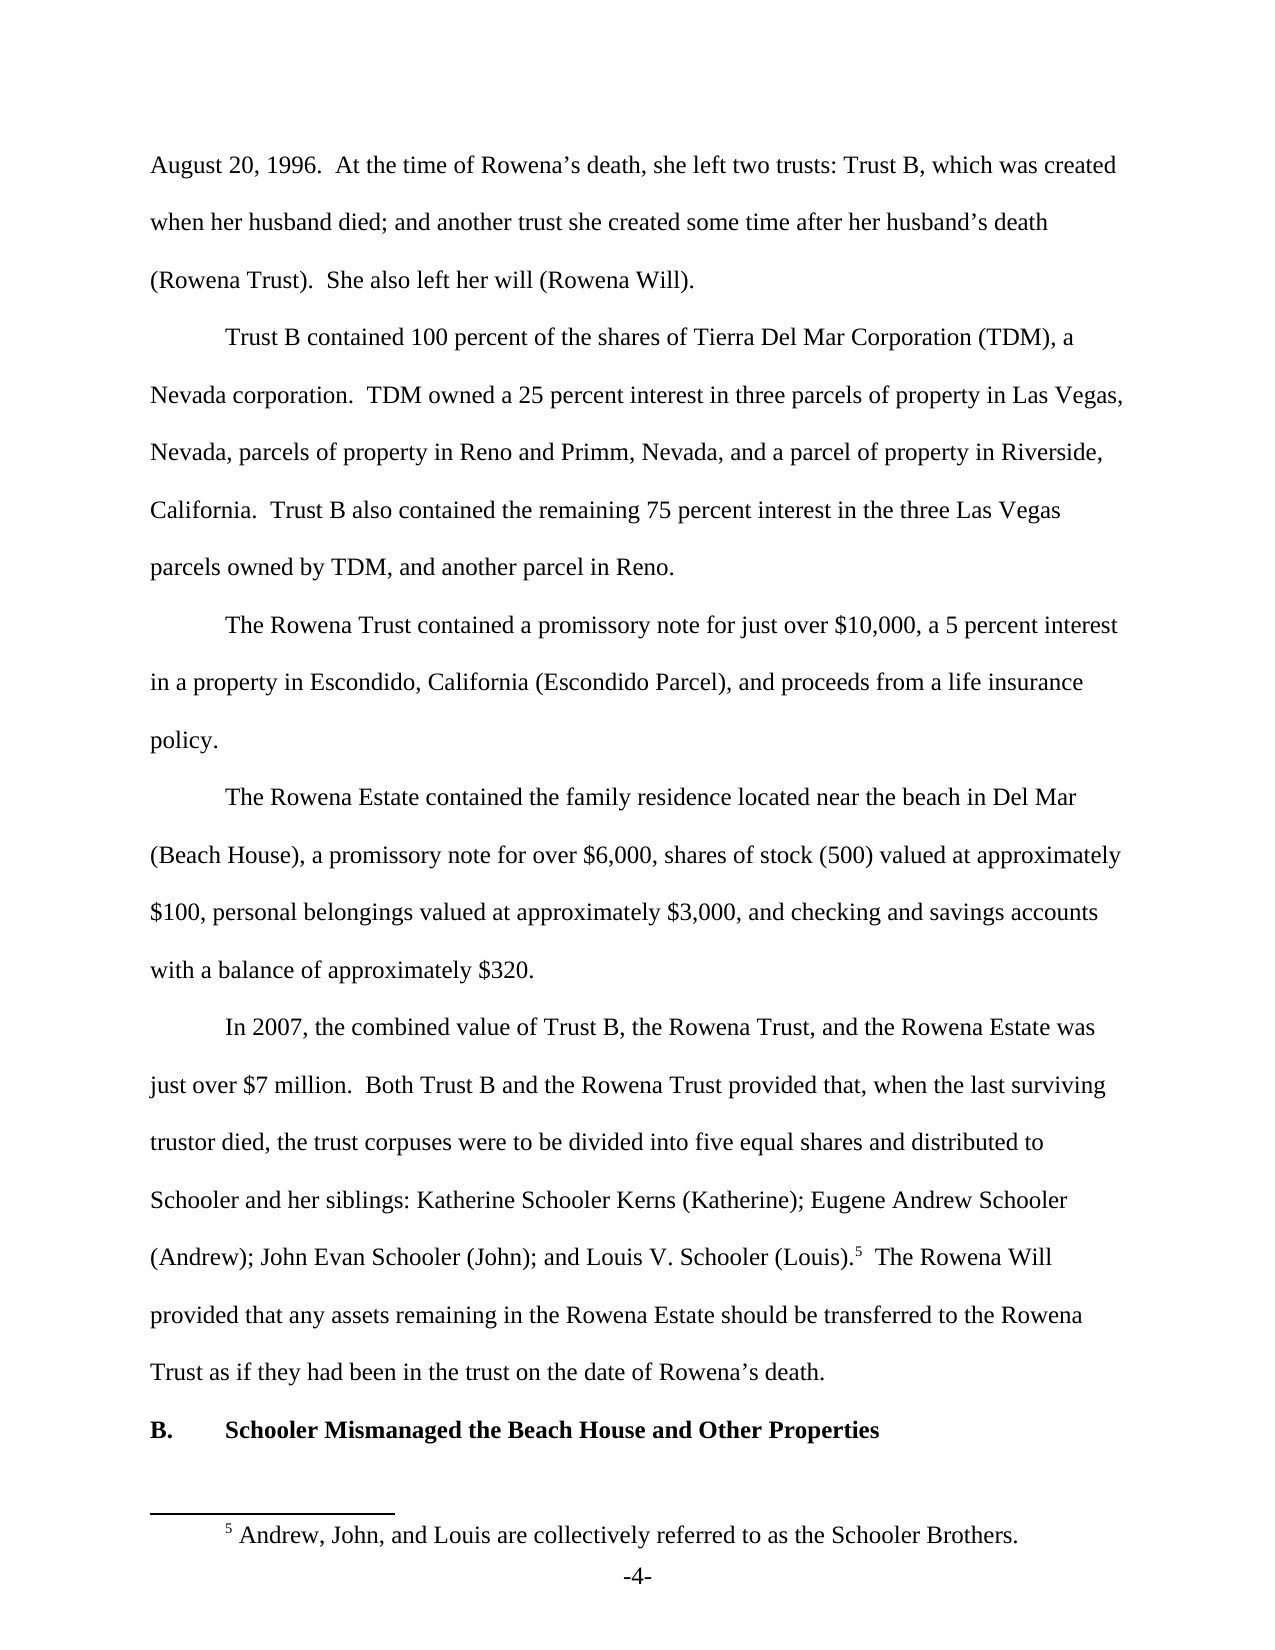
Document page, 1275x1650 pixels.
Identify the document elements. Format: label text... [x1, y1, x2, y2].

text In 2007, the combined value of Trust B, the Rowena Trust, and the Rowena Estate was just over $7 million. Both Trust B and the Rowena Trust provided that, when the last surviving trustor died, the trust corpuses were to be divided into five equal shares and distributed to Schooler and her siblings: Katherine Schooler Kerns (Katherine); Eugene Andrew Schooler (Andrew); John Evan Schooler (John); and Louis V. Schooler (Louis). The Rowena Will provided that any assets remaining in the Rowena Estate should be transferred to the Rowena Trust as if they had been in the trust on the date of Rowena’s death. [150, 1012, 1125, 1386]
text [150, 150, 1125, 294]
subtitle B. Schooler Mismanaged the Beach House and Other Properties [150, 1415, 1125, 1444]
text Trust B contained 100 percent of the shares of Tierra Del Mar Corporation (TDM), a Nevada corporation. TDM owned a 25 percent interest in three parcels of property in Las Vegas, Nevada, parcels of property in Reno and Primm, Nevada, and a parcel of property in Riverside, California. Trust B also contained the remaining 75 percent interest in the three Las Vegas parcels owned by TDM, and another parcel in Reno. [150, 322, 1125, 581]
text The Rowena Estate contained the family residence located near the beach in Del Mar (Beach House), a promissory note for over $6,000, shares of stock (500) valued at approximately $100, personal belongings valued at approximately $3,000, and checking and savings accounts with a balance of approximately $320. [150, 782, 1125, 984]
text The Rowena Trust contained a promissory note for just over $10,000, a 5 percent interest in a property in Escondido, California (Escondido Parcel), and proceeds from a life insurance policy. [150, 610, 1125, 754]
